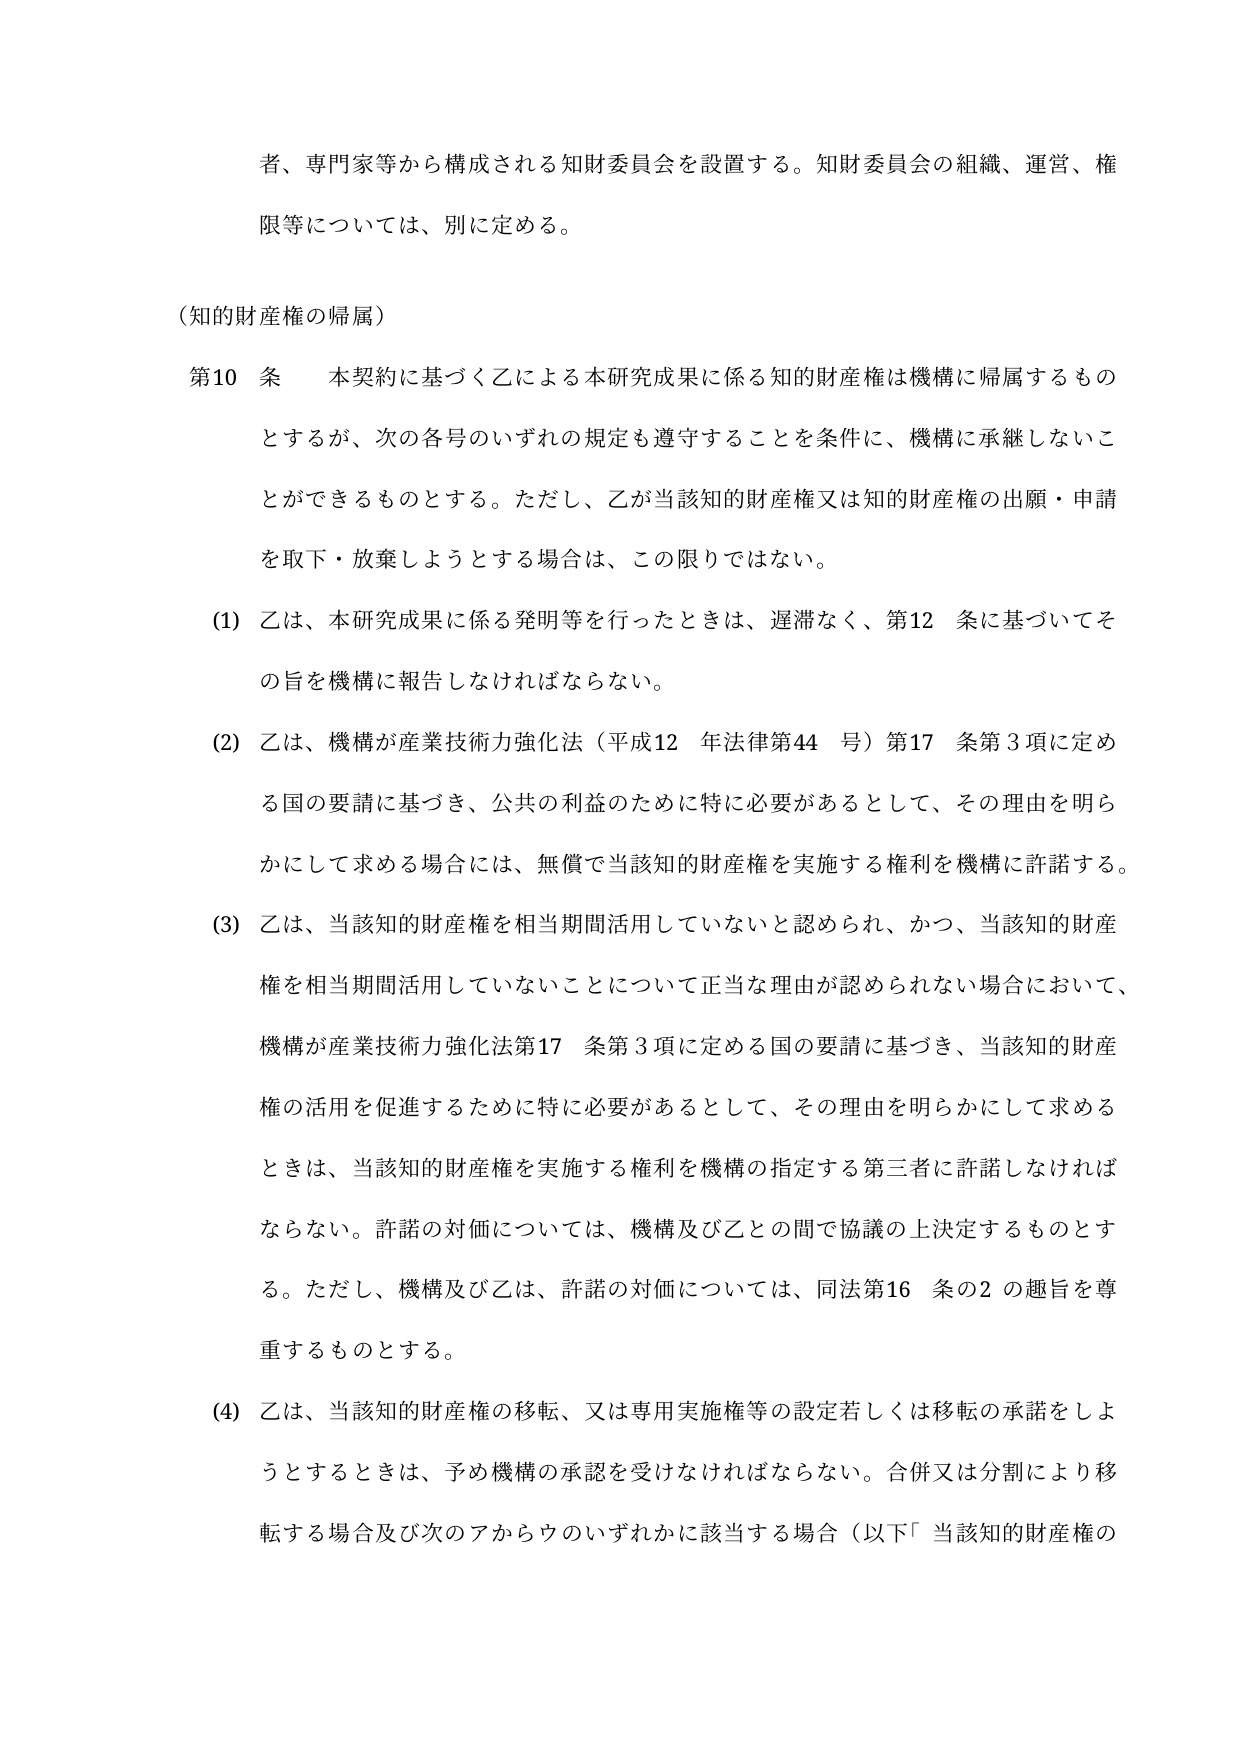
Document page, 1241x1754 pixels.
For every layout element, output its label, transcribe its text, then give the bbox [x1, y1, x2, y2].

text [186, 133, 1118, 254]
list 乙は、当該知的財産権を相当期間活用していないと認められ、かつ、当該知的財産権を相当期間活用していないことについて正当な理由が認められない場合において、機構が産業技術力強化法第17条第３項に定める国の要請に基づき、当該知的財産権の活用を促進するために特に必要があるとして、その理由を明らかにして求めるときは、当該知的財産権を実施する権利を機構の指定する第三者に許諾しなければならない。許諾の対価については、機構及び乙との間で協議の上決定するものとする。ただし、機構及び乙は、許諾の対価については、同法第16条の2の趣旨を尊重するものとする。 [206, 893, 1118, 1380]
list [206, 1380, 1118, 1562]
text （知的財産権の帰属） [166, 285, 1118, 346]
list 乙は、機構が産業技術力強化法（平成12年法律第44号）第17条第３項に定める国の要請に基づき、公共の利益のために特に必要があるとして、その理由を明らかにして求める場合には、無償で当該知的財産権を実施する権利を機構に許諾する。 [206, 711, 1118, 893]
text 第10条 本契約に基づく乙による本研究成果に係る知的財産権は機構に帰属するものとするが、次の各号のいずれの規定も遵守することを条件に、機構に承継しないことができるものとする。ただし、乙が当該知的財産権又は知的財産権の出願・申請を取下・放棄しようとする場合は、この限りではない。 [186, 346, 1118, 589]
list 乙は、本研究成果に係る発明等を行ったときは、遅滞なく、第12条に基づいてその旨を機構に報告しなければならない。 [206, 589, 1118, 711]
